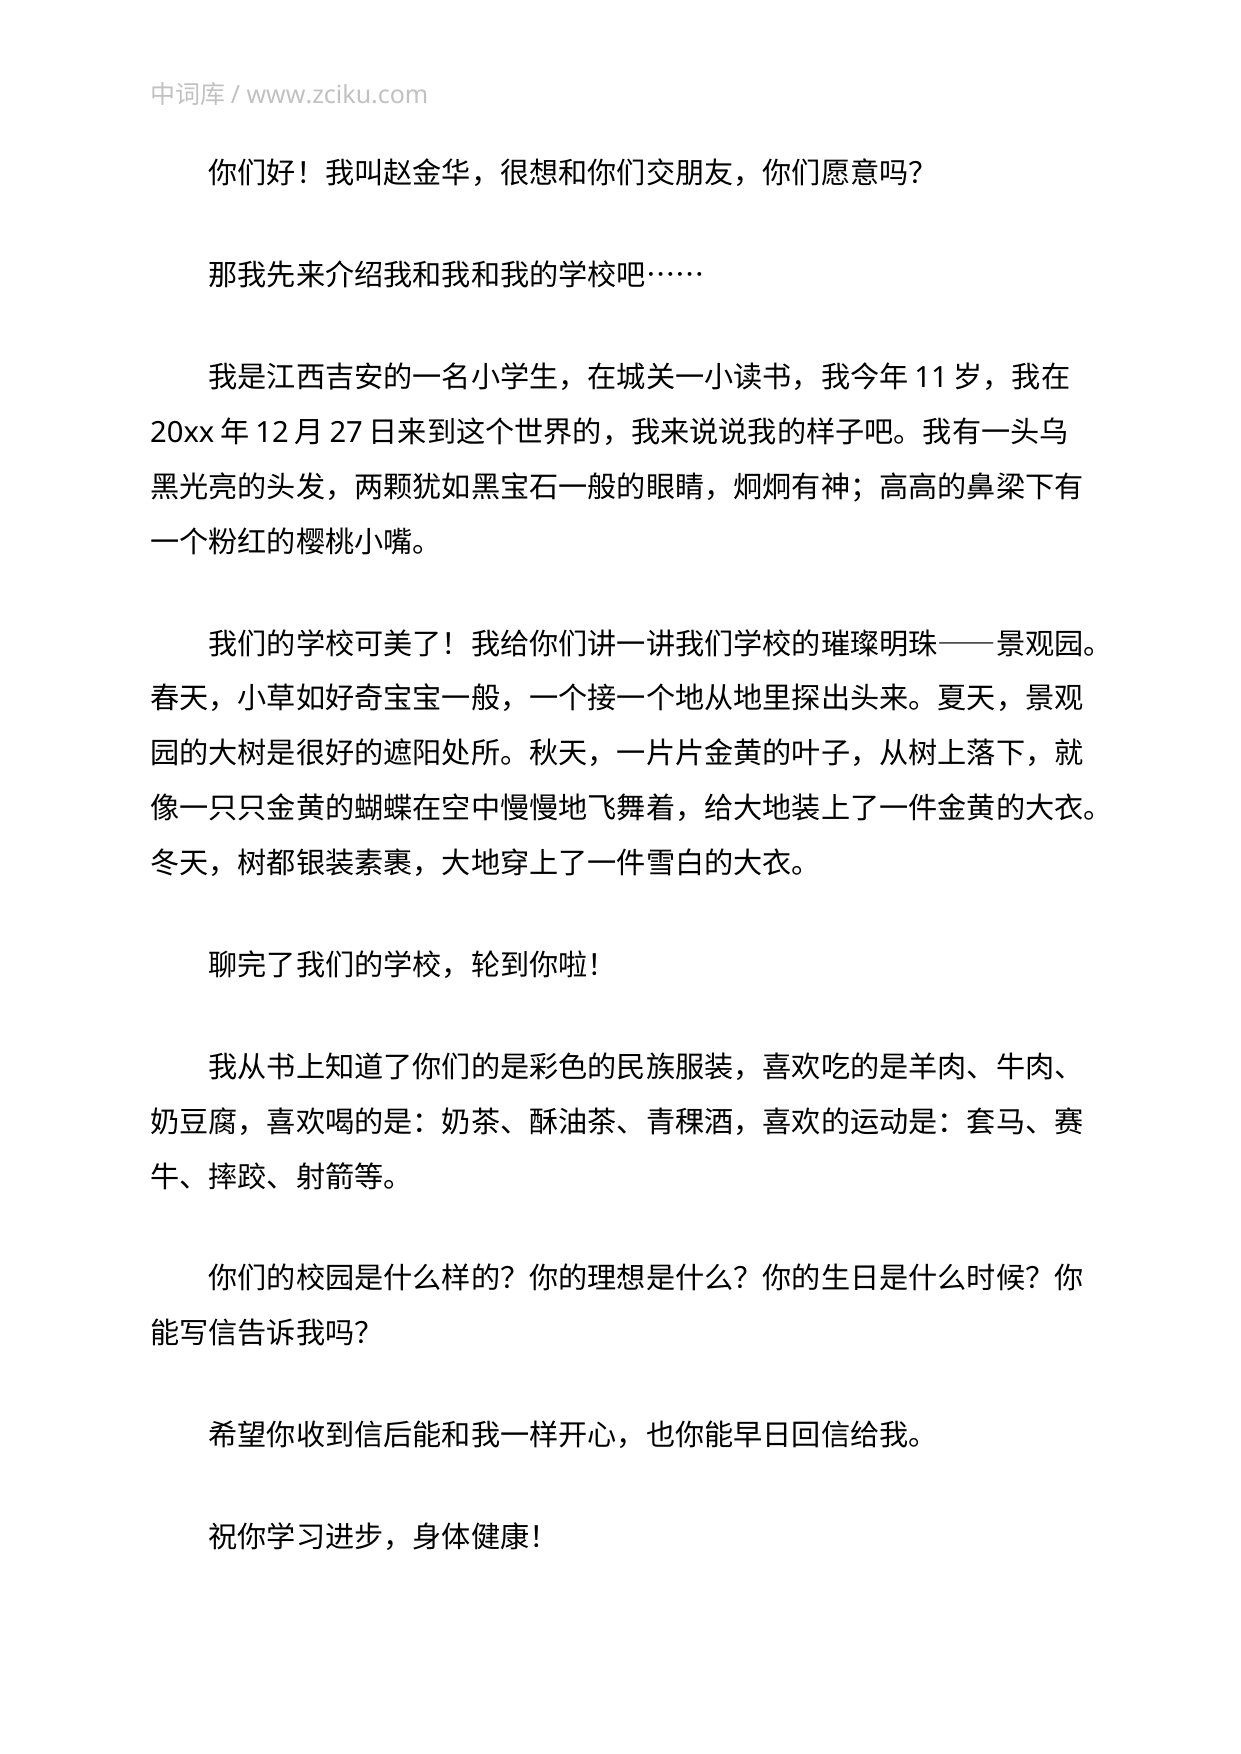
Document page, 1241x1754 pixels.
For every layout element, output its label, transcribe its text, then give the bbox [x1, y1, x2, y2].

text 希望你收到信后能和我一样开心，也你能早日回信给我。 [150, 1412, 1090, 1454]
text 我们的学校可美了！我给你们讲一讲我们学校的璀璨明珠——景观园。春天，小草如好奇宝宝一般，一个接一个地从地里探出头来。夏天，景观园的大树是很好的遮阳处所。秋天，一片片金黄的叶子，从树上落下，就像一只只金黄的蝴蝶在空中慢慢地飞舞着，给大地装上了一件金黄的大衣。冬天，树都银装素裹，大地穿上了一件雪白的大衣。 [150, 620, 1090, 882]
text 聊完了我们的学校，轮到你啦！ [150, 942, 1090, 984]
text 我从书上知道了你们的是彩色的民族服装，喜欢吃的是羊肉、牛肉、奶豆腐，喜欢喝的是：奶茶、酥油茶、青稞酒，喜欢的运动是：套马、赛牛、摔跤、射箭等。 [150, 1043, 1090, 1195]
text 你们的校园是什么样的？你的理想是什么？你的生日是什么时候？你能写信告诉我吗？ [150, 1255, 1090, 1352]
text 我是江西吉安的一名小学生，在城关一小读书，我今年11岁，我在20xx年12月27日来到这个世界的，我来说说我的样子吧。我有一头乌黑光亮的头发，两颗犹如黑宝石一般的眼睛，炯炯有神；高高的鼻梁下有一个粉红的樱桃小嘴。 [150, 353, 1090, 561]
text 祝你学习进步，身体健康！ [150, 1513, 1090, 1556]
text 你们好！我叫赵金华，很想和你们交朋友，你们愿意吗？ [150, 150, 1090, 192]
text 那我先来介绍我和我和我的学校吧…… [150, 252, 1090, 294]
